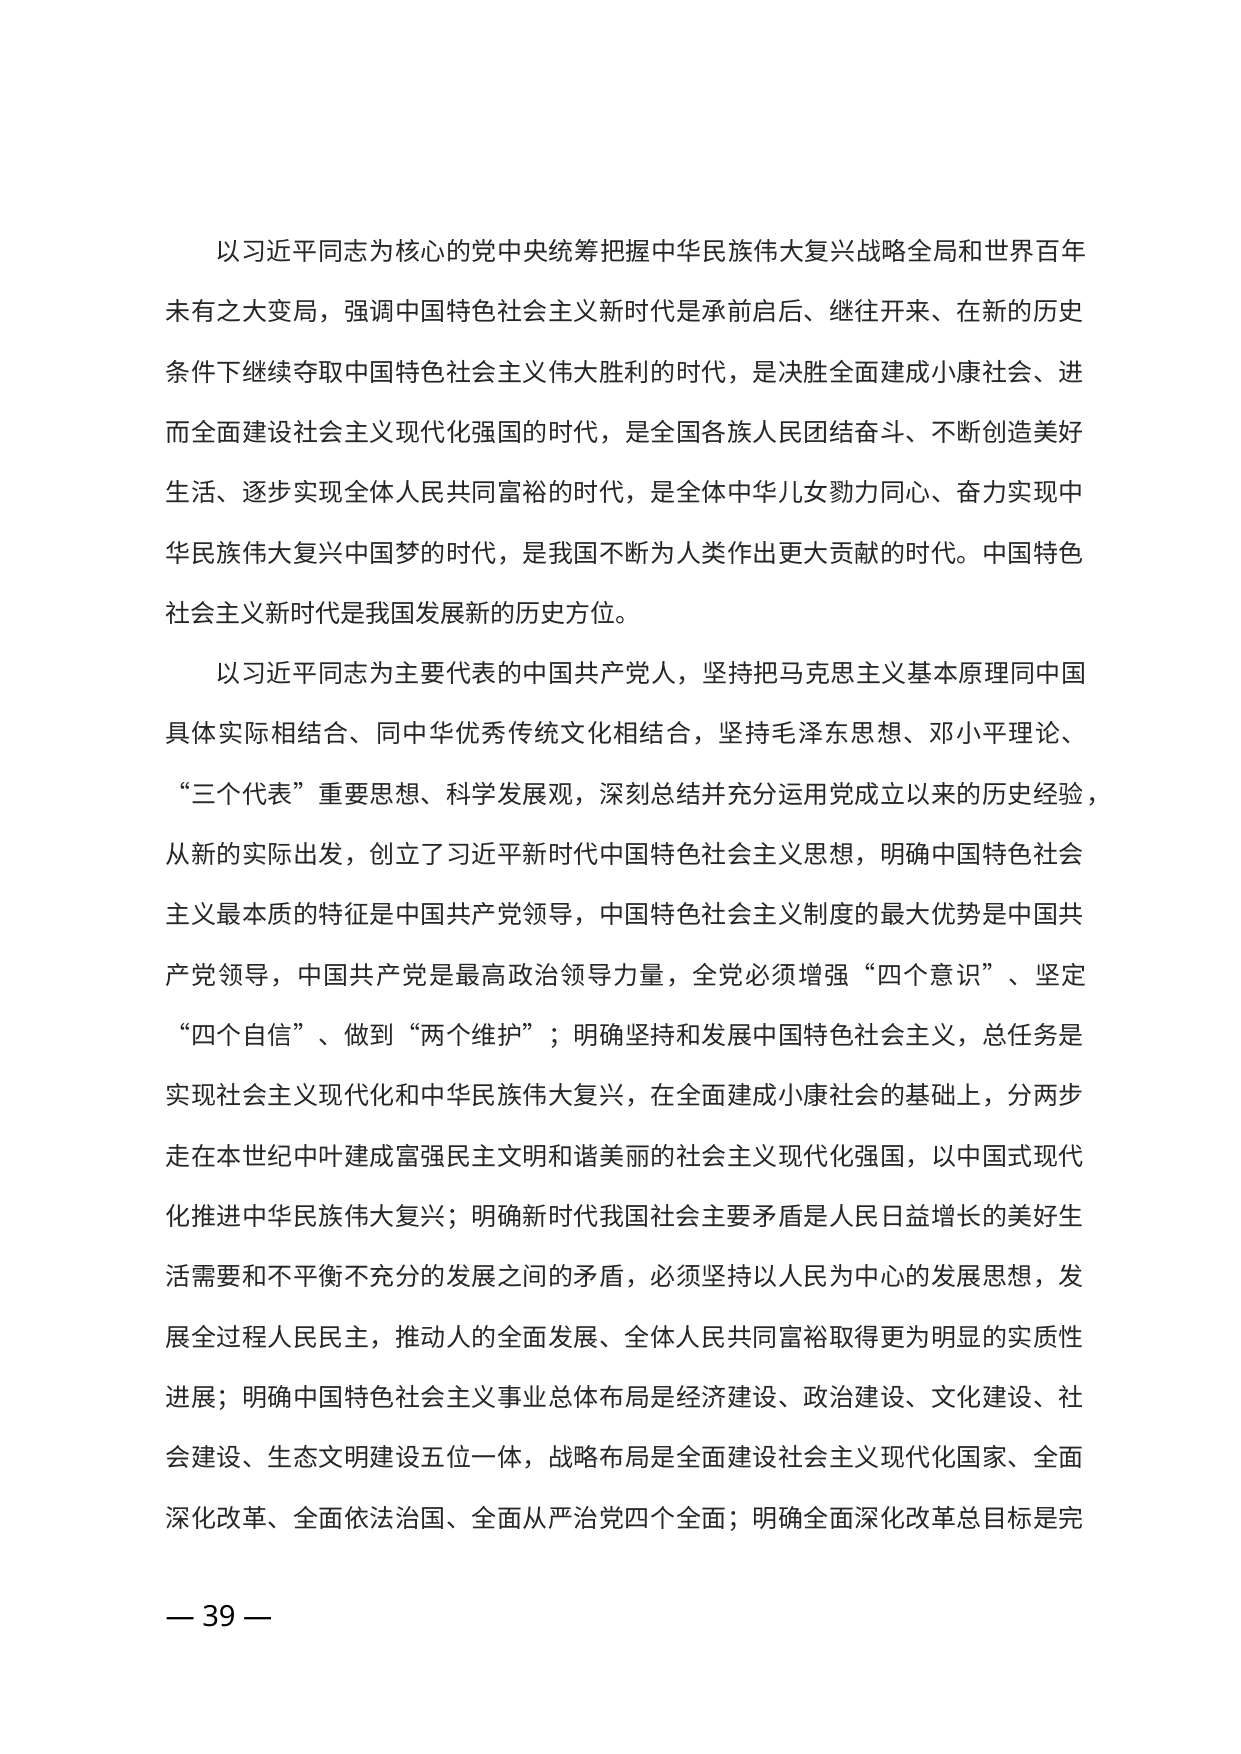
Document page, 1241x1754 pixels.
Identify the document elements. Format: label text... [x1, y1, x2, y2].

text 以习近平同志为核心的党中央统筹把握中华民族伟大复兴战略全局和世界百年未有之大变局，强调中国特色社会主义新时代是承前启后、继往开来、在新的历史条件下继续夺取中国特色社会主义伟大胜利的时代，是决胜全面建成小康社会、进而全面建设社会主义现代化强国的时代，是全国各族人民团结奋斗、不断创造美好生活、逐步实现全体人民共同富裕的时代，是全体中华儿女勠力同心、奋力实现中华民族伟大复兴中国梦的时代，是我国不断为人类作出更大贡献的时代。中国特色社会主义新时代是我国发展新的历史方位。 [165, 219, 1087, 642]
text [165, 642, 1087, 1546]
